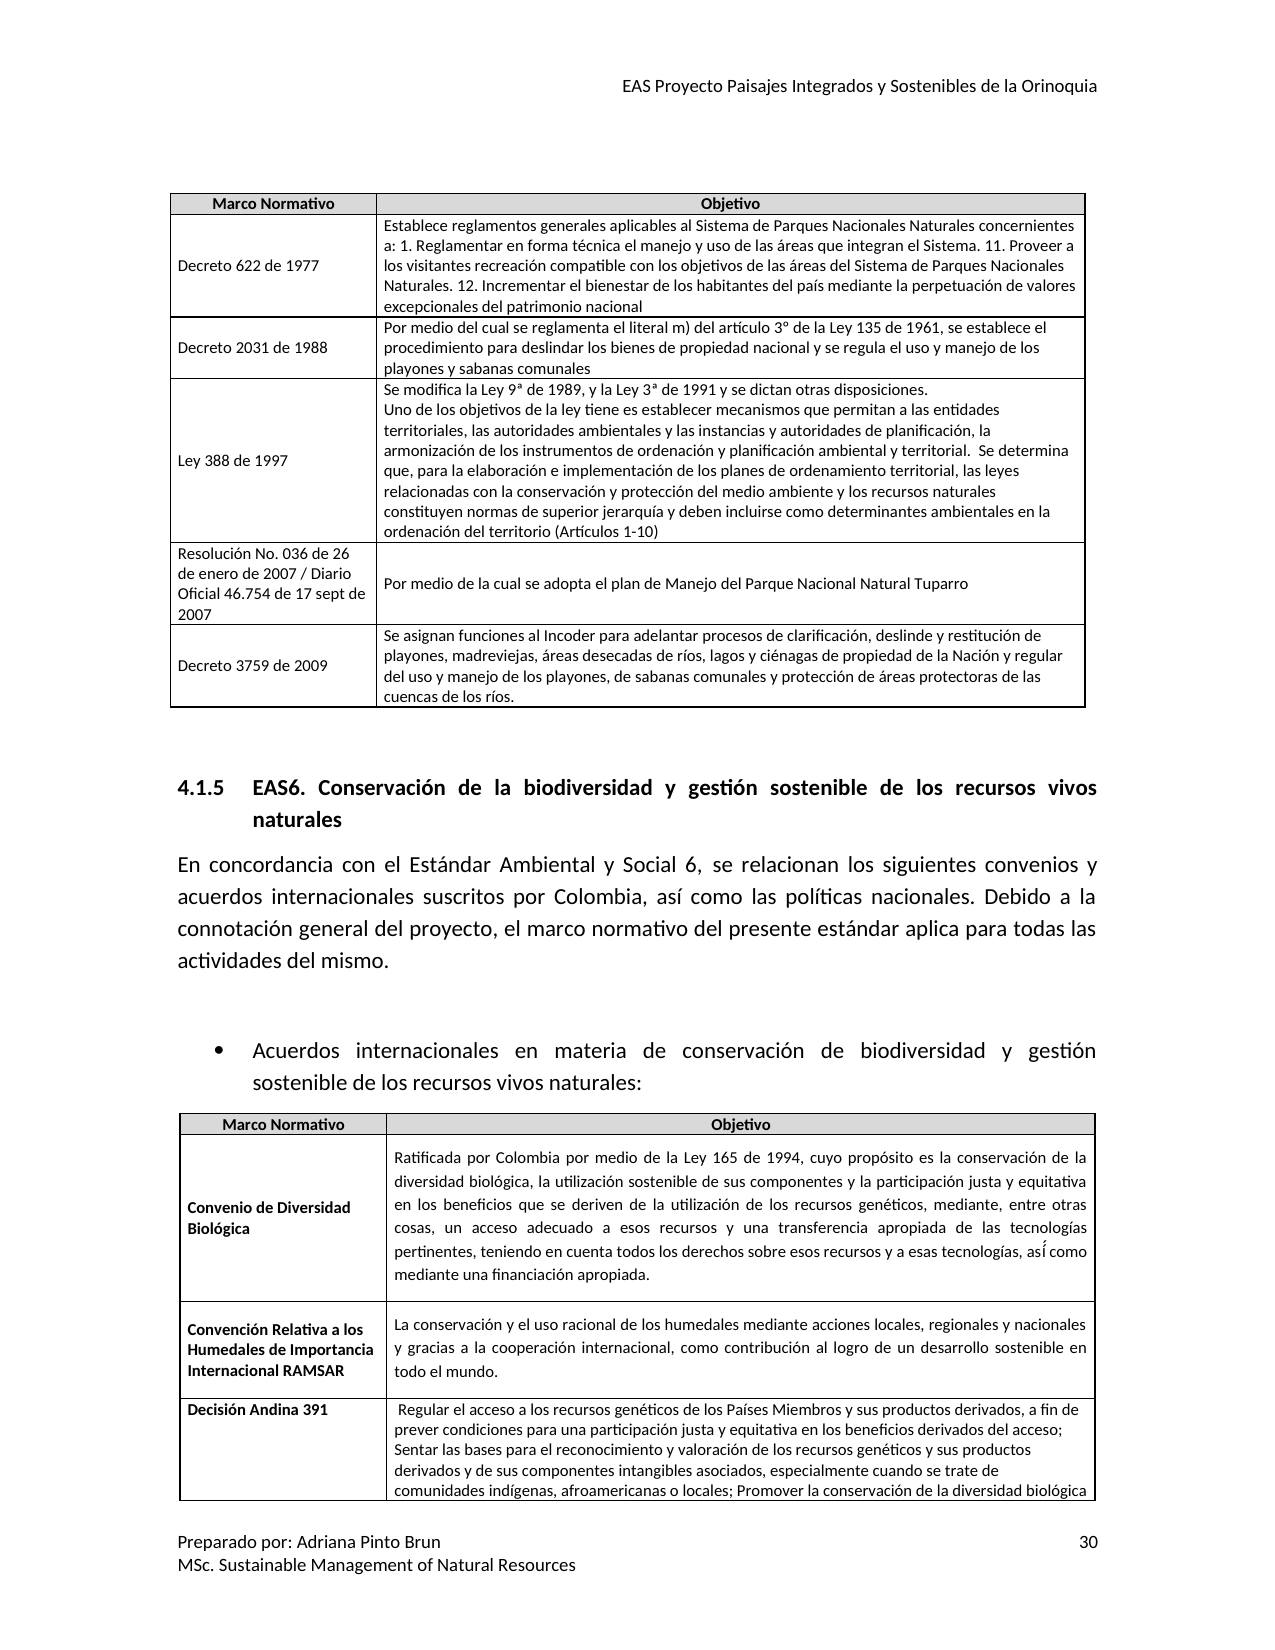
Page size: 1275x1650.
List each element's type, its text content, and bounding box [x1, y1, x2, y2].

table_header Marco Normativo [171, 194, 376, 214]
table_header Marco Normativo [181, 1114, 386, 1134]
table_header Objetivo [377, 194, 1084, 214]
table_cell Se asignan funciones al Incoder para adelantar procesos de clarificación, deslinde y restitución de playones, madreviejas, áreas desecadas de ríos, lagos y ciénagas de propiedad de la Nación y regular del uso y manejo de los playones, de sabanas comunales y protección de áreas protectoras de las cuencas de los ríos. [377, 625, 1084, 706]
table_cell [387, 1399, 1094, 1500]
table_cell Convenio de Diversidad Biológica [181, 1135, 386, 1301]
table_cell Por medio del cual se reglamenta el literal m) del artículo 3º de la Ley 135 de 1961, se establece el procedimiento para deslindar los bienes de propiedad nacional y se regula el uso y manejo de los playones y sabanas comunales [377, 318, 1084, 378]
table_cell Ratificada por Colombia por medio de la Ley 165 de 1994, cuyo propósito es la conservación de la diversidad biológica, la utilización sostenible de sus componentes y la participación justa y equitativa en los beneficios que se deriven de la utilización de los recursos genéticos, mediante, entre otras cosas, un acceso adecuado a esos recursos y una transferencia apropiada de las tecnologías pertinentes, teniendo en cuenta todos los derechos sobre esos recursos y a esas tecnologías, así́ como mediante una financiación apropiada. [387, 1135, 1094, 1301]
table_cell Convención Relativa a los Humedales de Importancia Internacional RAMSAR [181, 1302, 386, 1398]
table_cell La conservación y el uso racional de los humedales mediante acciones locales, regionales y nacionales y gracias a la cooperación internacional, como contribución al logro de un desarrollo sostenible en todo el mundo. [387, 1302, 1094, 1398]
text En concordancia con el Estándar Ambiental y Social 6, se relacionan los siguientes convenios y acuerdos internacionales suscritos por Colombia, así como las políticas nacionales. Debido a la connotación general del proyecto, el marco normativo del presente estándar aplica para todas las actividades del mismo. [177, 850, 1098, 974]
table_cell Decreto 622 de 1977 [171, 215, 376, 316]
subtitle EAS6. Conservación de la biodiversidad y gestión sostenible de los recursos vivos naturales [177, 773, 1098, 833]
table_cell Resolución No. 036 de 26 de enero de 2007 / Diario Oficial 46.754 de 17 sept de 2007 [171, 543, 376, 624]
table_cell Se modifica la Ley 9ª de 1989, y la Ley 3ª de 1991 y se dictan otras disposiciones. Uno de los objetivos de la ley tiene es establecer mecanismos que permitan a las entidades territoriales, las autoridades ambientales y las instancias y autoridades de planificación, la armonización de los instrumentos de ordenación y planificación ambiental y territorial. Se determina que, para la elaboración e implementación de los planes de ordenamiento territorial, las leyes relacionadas con la conservación y protección del medio ambiente y los recursos naturales constituyen normas de superior jerarquía y deben incluirse como determinantes ambientales en la ordenación del territorio (Artículos 1-10) [377, 379, 1084, 542]
table_cell Por medio de la cual se adopta el plan de Manejo del Parque Nacional Natural Tuparro [377, 543, 1084, 624]
table_cell Decreto 2031 de 1988 [171, 318, 376, 378]
table_cell Ley 388 de 1997 [171, 379, 376, 542]
table_header Objetivo [387, 1114, 1094, 1134]
table_cell Establece reglamentos generales aplicables al Sistema de Parques Nacionales Naturales concernientes a: 1. Reglamentar en forma técnica el manejo y uso de las áreas que integran el Sistema. 11. Proveer a los visitantes recreación compatible con los objetivos de las áreas del Sistema de Parques Nacionales Naturales. 12. Incrementar el bienestar de los habitantes del país mediante la perpetuación de valores excepcionales del patrimonio nacional [377, 215, 1084, 316]
list Acuerdos internacionales en materia de conservación de biodiversidad y gestión sostenible de los recursos vivos naturales: [215, 1036, 1098, 1096]
table_cell Decreto 3759 de 2009 [171, 625, 376, 706]
table_cell Decisión Andina 391 [181, 1399, 386, 1500]
